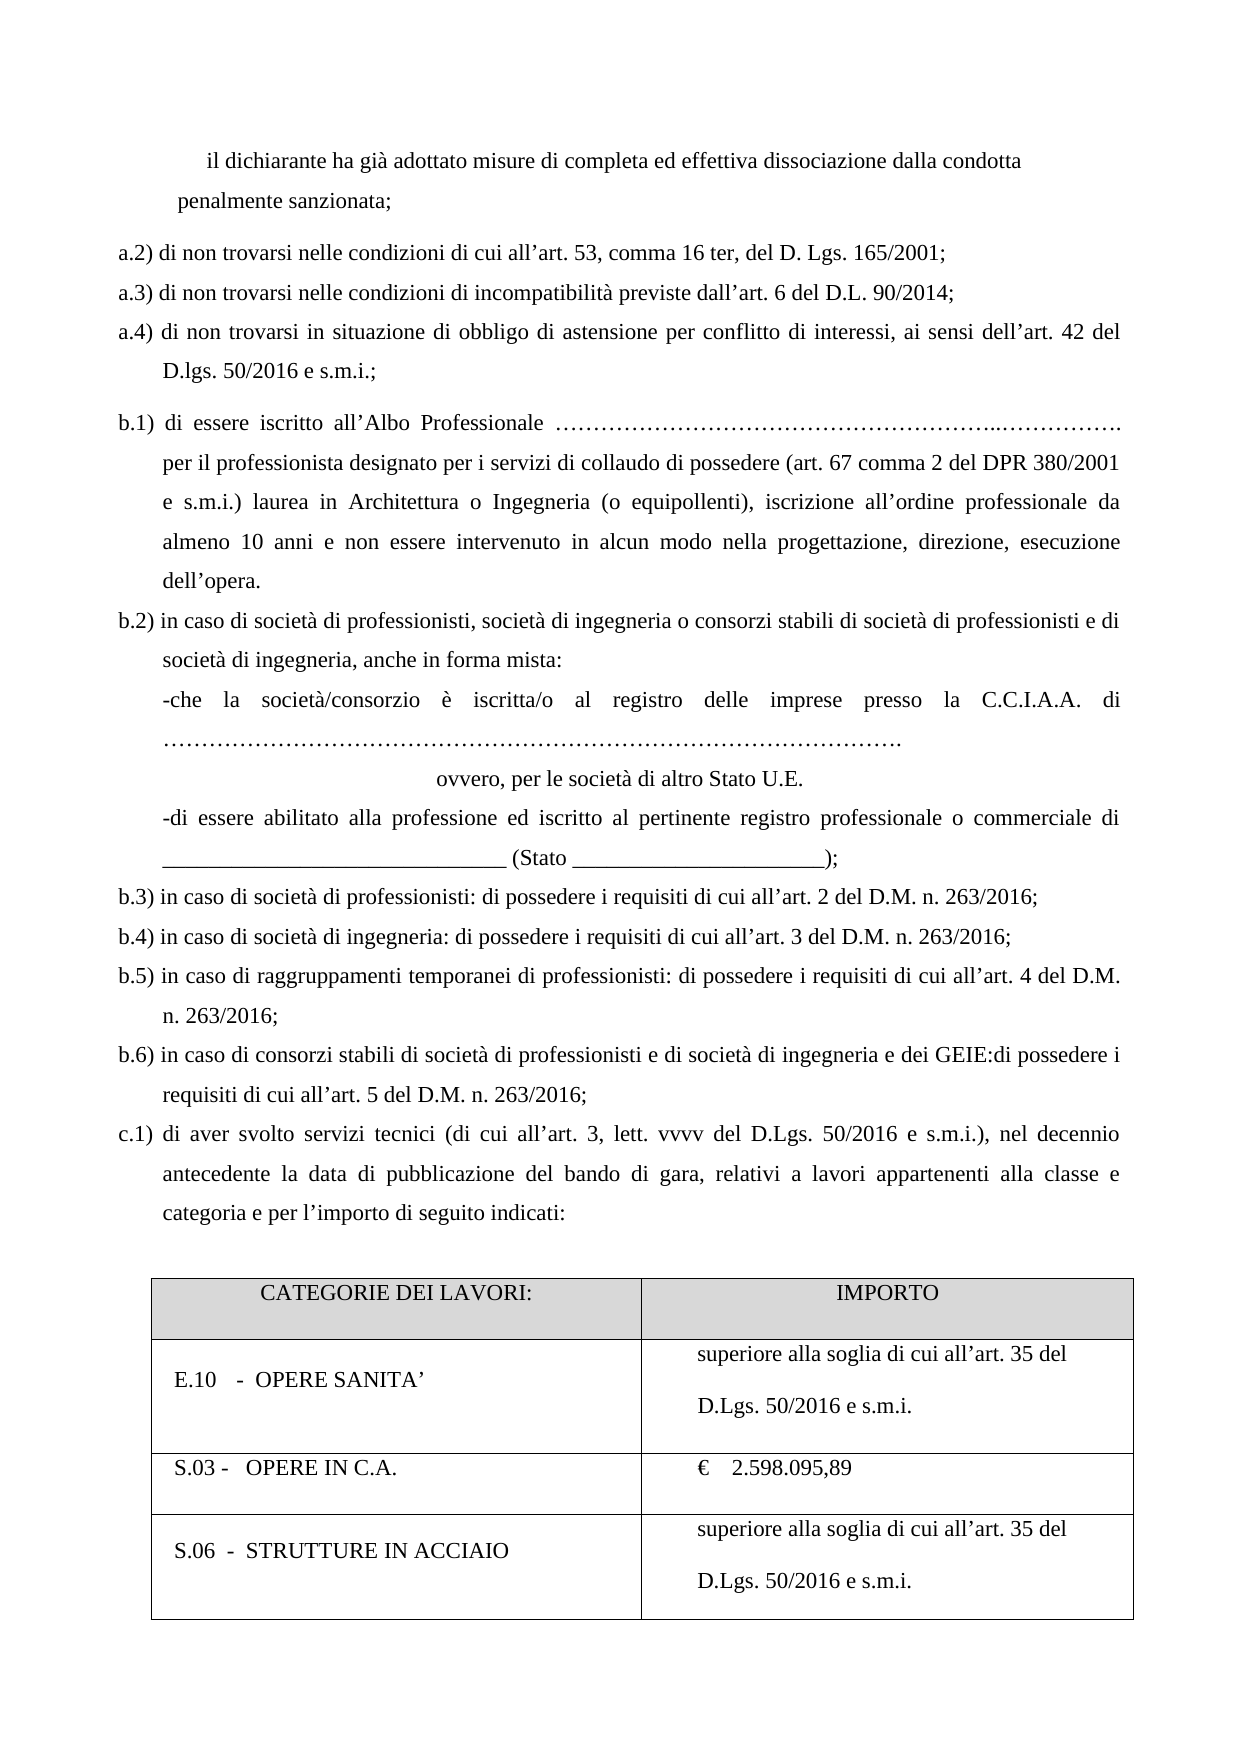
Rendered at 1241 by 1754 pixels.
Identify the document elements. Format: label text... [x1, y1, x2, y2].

table_header IMPORTO [642, 1279, 1133, 1339]
table_header CATEGORIE DEI LAVORI: [152, 1279, 641, 1339]
text -di essere abilitato alla professione ed iscritto al pertinente registro professionale o commerciale di ______________________________ (Stato ______________________); [162, 804, 1122, 870]
text a.3) di non trovarsi nelle condizioni di incompatibilità previste dall’art. 6 del D.L. 90/2014; [118, 278, 1122, 305]
text b.2) in caso di società di professionisti, società di ingegneria o consorzi stabili di società di professionisti e di società di ingegneria, anche in forma mista: [118, 607, 1122, 673]
text b.4) in caso di società di ingegneria: di possedere i requisiti di cui all’art. 3 del D.M. n. 263/2016; [118, 923, 1122, 949]
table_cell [642, 1340, 1133, 1453]
text -che la società/consorzio è iscritta/o al registro delle imprese presso la C.C.I.A.A. di ……………………………………………………………………………………. [162, 686, 1122, 752]
text b.5) in caso di raggruppamenti temporanei di professionisti: di possedere i requisiti di cui all’art. 4 del D.M. n. 263/2016; [118, 962, 1122, 1028]
text a.2) di non trovarsi nelle condizioni di cui all’art. 53, comma 16 ter, del D. Lgs. 165/2001; [118, 239, 1122, 265]
text ovvero, per le società di altro Stato U.E. [118, 765, 1122, 791]
text c.1) di aver svolto servizi tecnici (di cui all’art. 3, lett. vvvv del D.Lgs. 50/2016 e s.m.i.), nel decennio antecedente la data di pubblicazione del bando di gara, relativi a lavori appartenenti alla classe e categoria e per l’importo di seguito indicati: [118, 1120, 1122, 1225]
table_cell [642, 1515, 1133, 1619]
text  il dichiarante ha già adottato misure di completa ed effettiva dissociazione dalla condotta penalmente sanzionata; [177, 148, 1122, 213]
table_cell S.03 - OPERE IN C.A. [152, 1454, 641, 1514]
text b.1) di essere iscritto all’Albo Professionale …………………………………………………..……………. per il professionista designato per i servizi di collaudo di possedere (art. 67 comma 2 del DPR 380/2001 e s.m.i.) laurea in Architettura o Ingegneria (o equipollenti), iscrizione all’ordine professionale da almeno 10 anni e non essere intervenuto in alcun modo nella progettazione, direzione, esecuzione dell’opera. [118, 409, 1122, 594]
text a.4) di non trovarsi in situazione di obbligo di astensione per conflitto di interessi, ai sensi dell’art. 42 del D.lgs. 50/2016 e s.m.i.; [118, 318, 1122, 384]
text b.3) in caso di società di professionisti: di possedere i requisiti di cui all’art. 2 del D.M. n. 263/2016; [118, 883, 1122, 909]
table_cell E.10 - OPERE SANITA’ [152, 1340, 641, 1453]
table_cell S.06 - STRUTTURE IN ACCIAIO [152, 1515, 641, 1619]
text b.6) in caso di consorzi stabili di società di professionisti e di società di ingegneria e dei GEIE:di possedere i requisiti di cui all’art. 5 del D.M. n. 263/2016; [118, 1041, 1122, 1107]
table_cell € 2.598.095,89 [642, 1454, 1133, 1514]
